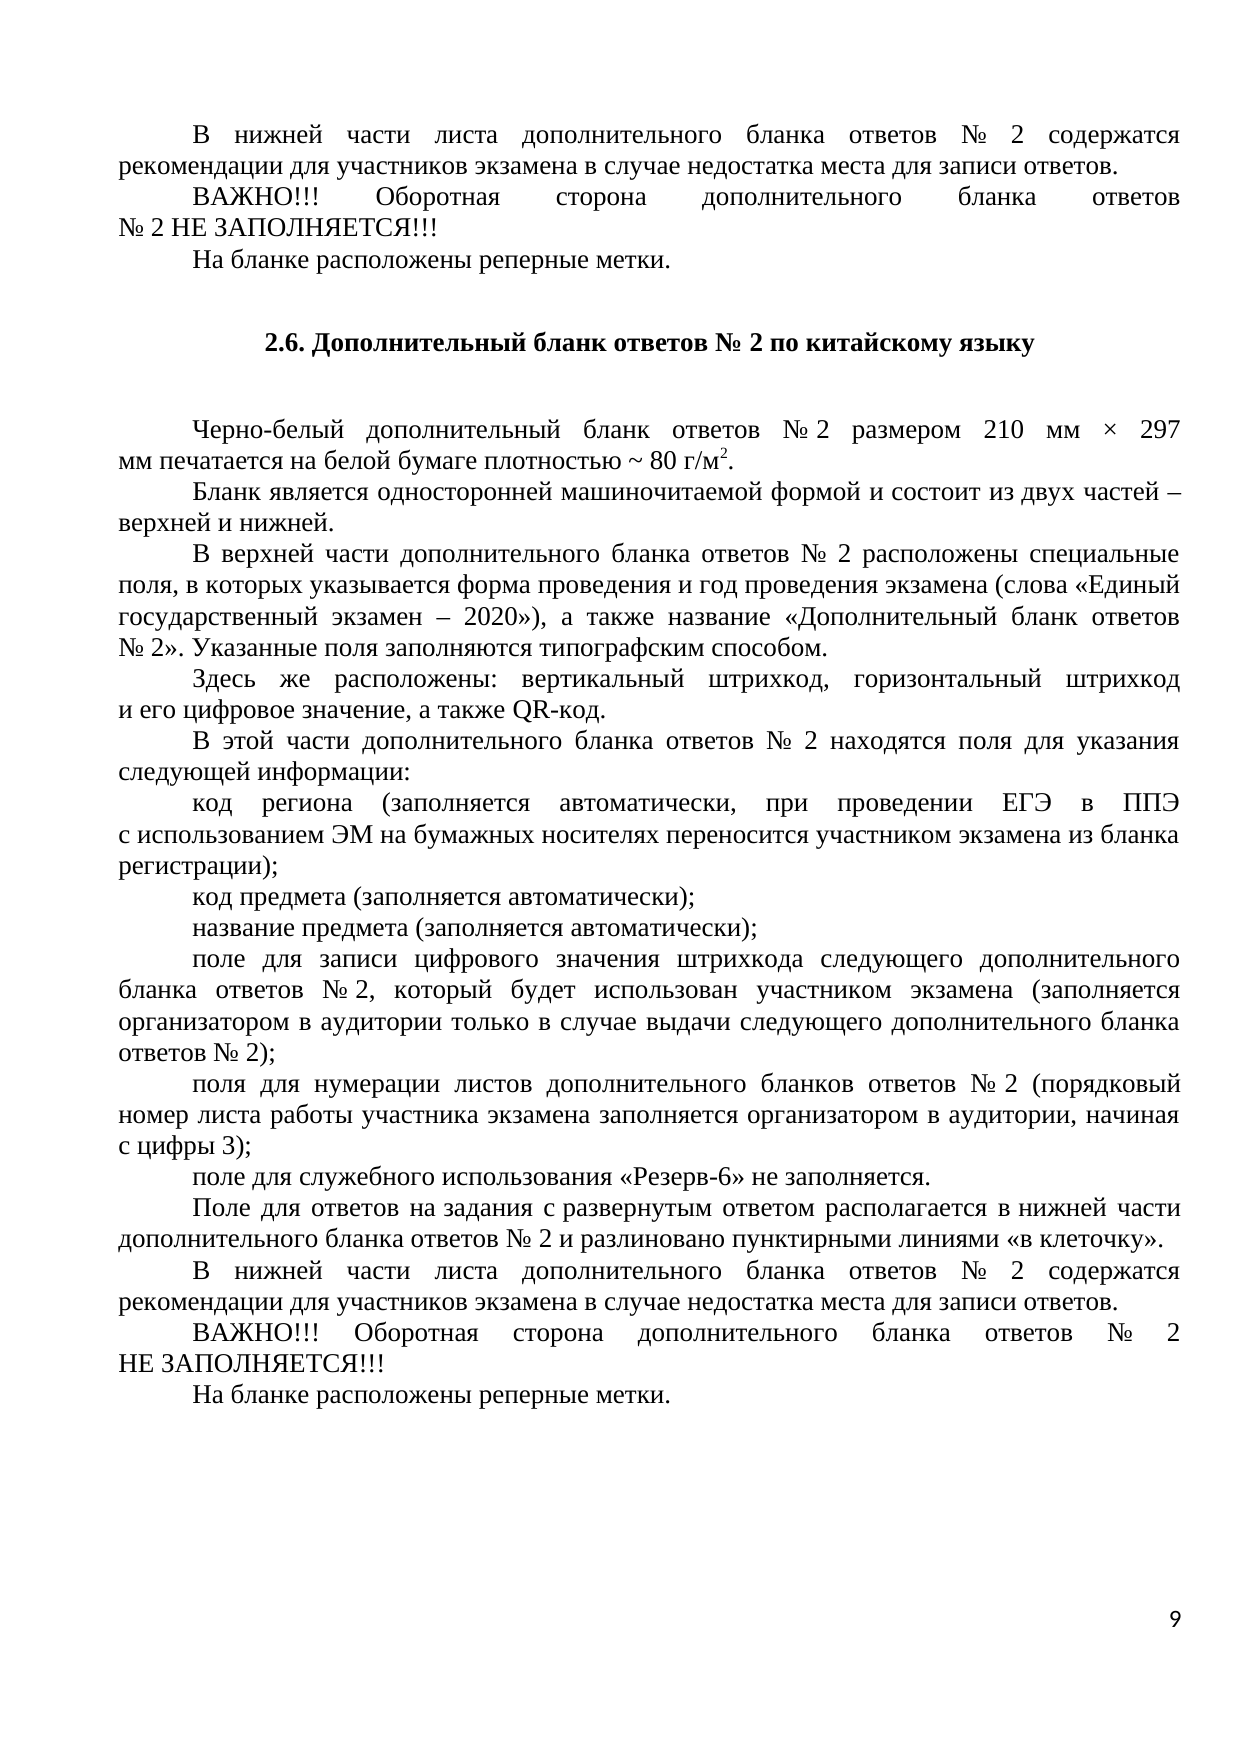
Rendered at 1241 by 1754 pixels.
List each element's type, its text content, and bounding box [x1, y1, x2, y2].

text ВАЖНО!!! Оборотная сторона дополнительного бланка ответов № 2 НЕ ЗАПОЛНЯЕТСЯ!!! [118, 180, 1181, 243]
text На бланке расположены реперные метки. [118, 243, 1181, 274]
text На бланке расположены реперные метки. [118, 1378, 1181, 1409]
text Поле для ответов на задания с развернутым ответом располагается в нижней части дополнительного бланка ответов № 2 и разлиновано пунктирными линиями «в клеточку». [118, 1191, 1181, 1254]
text В нижней части листа дополнительного бланка ответов № 2 содержатся рекомендации для участников экзамена в случае недостатка места для записи ответов. [118, 118, 1181, 180]
subtitle 2.6. Дополнительный бланк ответов № 2 по китайскому языку [118, 326, 1181, 357]
text название предмета (заполняется автоматически); [118, 911, 1181, 942]
text В верхней части дополнительного бланка ответов № 2 расположены специальные поля, в которых указывается форма проведения и год проведения экзамена (слова «Единый государственный экзамен – 2020»), а также название «Дополнительный бланк ответов № 2». Указанные поля заполняются типографским способом. [118, 537, 1181, 662]
text поля для нумерации листов дополнительного бланков ответов № 2 (порядковый номер листа работы участника экзамена заполняется организатором в аудитории, начиная с цифры 3); [118, 1067, 1181, 1160]
text код региона (заполняется автоматически, при проведении ЕГЭ в ППЭ с использованием ЭМ на бумажных носителях переносится участником экзамена из бланка регистрации); [118, 787, 1181, 880]
text код предмета (заполняется автоматически); [118, 880, 1181, 911]
text Бланк является односторонней машиночитаемой формой и состоит из двух частей – верхней и нижней. [118, 475, 1181, 537]
text Здесь же расположены: вертикальный штрихкод, горизонтальный штрихкод и его цифровое значение, а также QR-код. [118, 662, 1181, 724]
text В нижней части листа дополнительного бланка ответов № 2 содержатся рекомендации для участников экзамена в случае недостатка места для записи ответов. [118, 1254, 1181, 1316]
text поле для служебного использования «Резерв-6» не заполняется. [118, 1160, 1181, 1191]
text поле для записи цифрового значения штрихкода следующего дополнительного бланка ответов № 2, который будет использован участником экзамена (заполняется организатором в аудитории только в случае выдачи следующего дополнительного бланка ответов № 2); [118, 942, 1181, 1067]
text ВАЖНО!!! Оборотная сторона дополнительного бланка ответов № 2 НЕ ЗАПОЛНЯЕТСЯ!!! [118, 1316, 1181, 1378]
text Черно-белый дополнительный бланк ответов № 2 размером 210 мм × 297 мм печатается на белой бумаге плотностью ~ 80 г/м2. [118, 413, 1181, 475]
text В этой части дополнительного бланка ответов № 2 находятся поля для указания следующей информации: [118, 724, 1181, 787]
